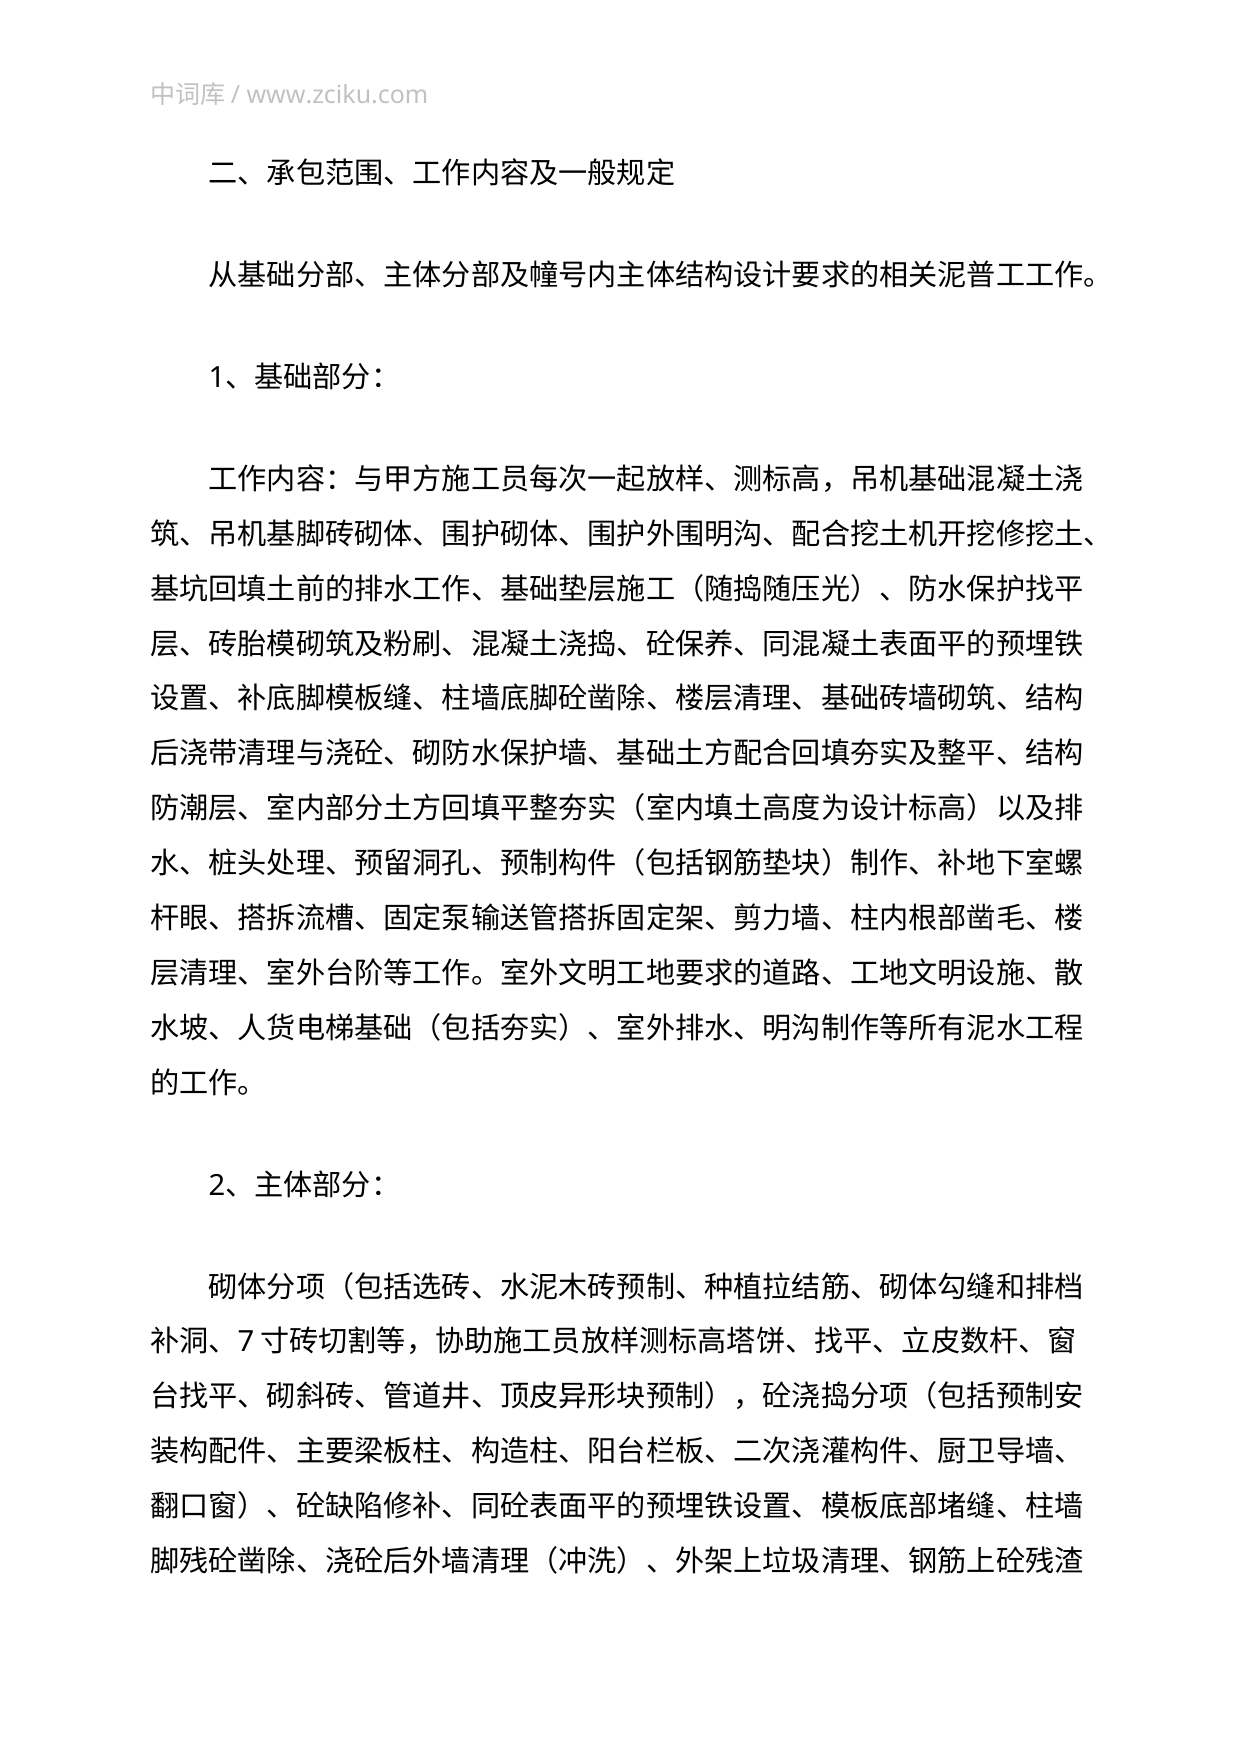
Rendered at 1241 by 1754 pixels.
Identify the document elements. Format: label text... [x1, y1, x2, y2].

text 1、基础部分： [150, 353, 1090, 396]
text 从基础分部、主体分部及幢号内主体结构设计要求的相关泥普工工作。 [150, 252, 1090, 294]
text 2、主体部分： [150, 1161, 1090, 1203]
text 工作内容：与甲方施工员每次一起放样、测标高，吊机基础混凝土浇筑、吊机基脚砖砌体、围护砌体、围护外围明沟、配合挖土机开挖修挖土、基坑回填土前的排水工作、基础垫层施工（随捣随压光）、防水保护找平层、砖胎模砌筑及粉刷、混凝土浇捣、砼保养、同混凝土表面平的预埋铁设置、补底脚模板缝、柱墙底脚砼凿除、楼层清理、基础砖墙砌筑、结构后浇带清理与浇砼、砌防水保护墙、基础土方配合回填夯实及整平、结构防潮层、室内部分土方回填平整夯实（室内填土高度为设计标高）以及排水、桩头处理、预留洞孔、预制构件（包括钢筋垫块）制作、补地下室螺杆眼、搭拆流槽、固定泵输送管搭拆固定架、剪力墙、柱内根部凿毛、楼层清理、室外台阶等工作。室外文明工地要求的道路、工地文明设施、散水坡、人货电梯基础（包括夯实）、室外排水、明沟制作等所有泥水工程的工作。 [150, 456, 1090, 1102]
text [150, 1263, 1090, 1580]
text 二、承包范围、工作内容及一般规定 [150, 150, 1090, 192]
